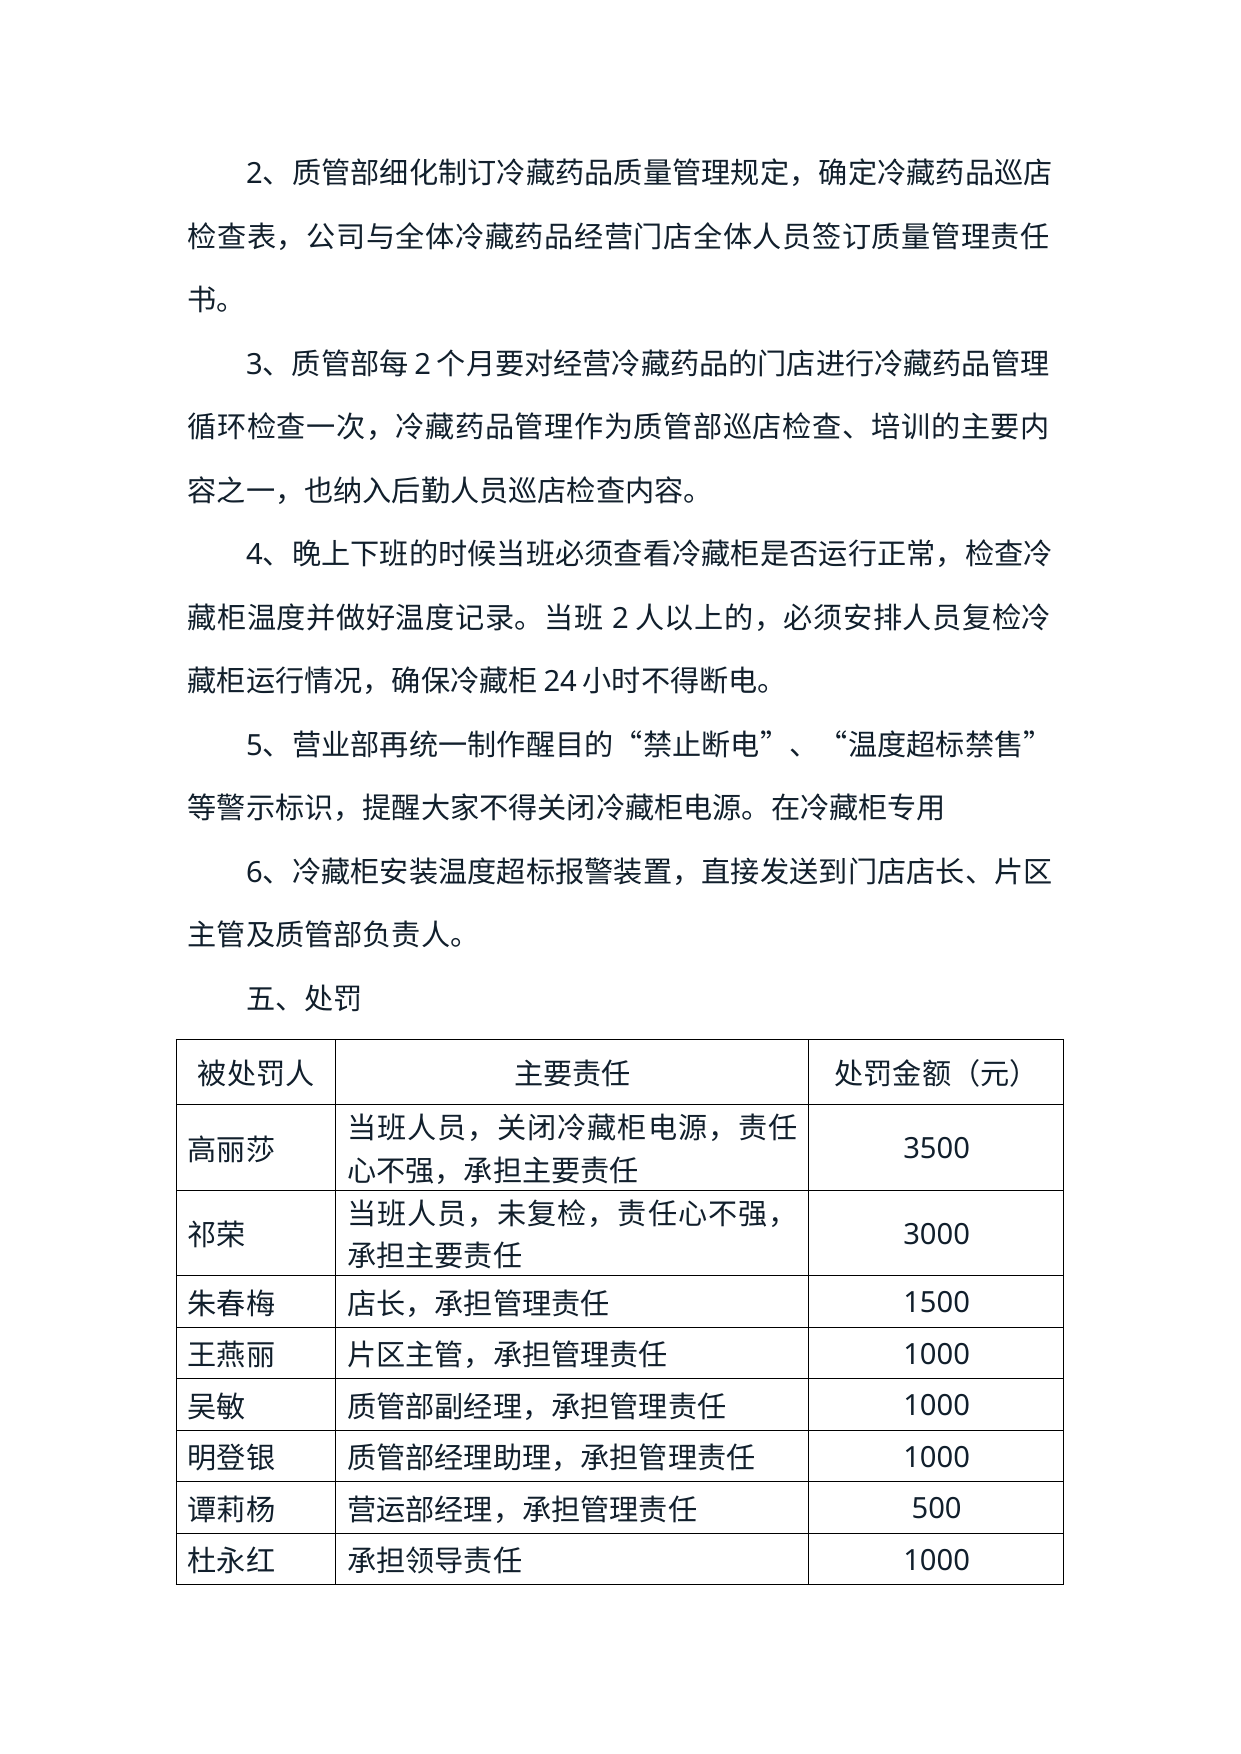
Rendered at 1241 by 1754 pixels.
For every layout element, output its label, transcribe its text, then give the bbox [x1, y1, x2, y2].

table_cell 1500 [809, 1276, 1063, 1327]
table_cell 1000 [809, 1534, 1063, 1584]
list 5、营业部再统一制作醒目的“禁止断电”、“温度超标禁售”等警示标识，提醒大家不得关闭冷藏柜电源。在冷藏柜专用 [187, 721, 1053, 827]
table_cell 当班人员，未复检，责任心不强，承担主要责任 [336, 1191, 808, 1275]
list 6、冷藏柜安装温度超标报警装置，直接发送到门店店长、片区主管及质管部负责人。 [187, 848, 1053, 954]
table_cell 高丽莎 [177, 1105, 335, 1189]
table_cell 承担领导责任 [336, 1534, 808, 1584]
table_cell 吴敏 [177, 1379, 335, 1429]
table_cell 片区主管，承担管理责任 [336, 1328, 808, 1378]
table_cell 祁荣 [177, 1191, 335, 1275]
table_cell 3000 [809, 1191, 1063, 1275]
list 4、晚上下班的时候当班必须查看冷藏柜是否运行正常，检查冷藏柜温度并做好温度记录。当班2人以上的，必须安排人员复检冷藏柜运行情况，确保冷藏柜24小时不得断电。 [187, 531, 1053, 700]
table_cell 500 [809, 1482, 1063, 1532]
table_cell 朱春梅 [177, 1276, 335, 1327]
table_cell 店长，承担管理责任 [336, 1276, 808, 1327]
table_cell 营运部经理，承担管理责任 [336, 1482, 808, 1532]
list 2、质管部细化制订冷藏药品质量管理规定，确定冷藏药品巡店检查表，公司与全体冷藏药品经营门店全体人员签订质量管理责任书。 [187, 150, 1053, 319]
list 五、处罚 [187, 975, 1053, 1018]
list 3、质管部每2个月要对经营冷藏药品的门店进行冷藏药品管理 [187, 340, 1053, 383]
table_header 被处罚人 [177, 1040, 335, 1104]
table_cell 王燕丽 [177, 1328, 335, 1378]
table_cell 1000 [809, 1379, 1063, 1429]
table_header 主要责任 [336, 1040, 808, 1104]
table_cell 3500 [809, 1105, 1063, 1189]
table_cell 杜永红 [177, 1534, 335, 1584]
table_cell 质管部经理助理，承担管理责任 [336, 1431, 808, 1481]
table_cell 明登银 [177, 1431, 335, 1481]
table_cell 1000 [809, 1431, 1063, 1481]
table_cell 谭莉杨 [177, 1482, 335, 1532]
table_header 处罚金额（元） [809, 1040, 1063, 1104]
table_cell 质管部副经理，承担管理责任 [336, 1379, 808, 1429]
list 循环检查一次，冷藏药品管理作为质管部巡店检查、培训的主要内容之一，也纳入后勤人员巡店检查内容。 [187, 404, 1053, 510]
table_cell 1000 [809, 1328, 1063, 1378]
table_cell 当班人员，关闭冷藏柜电源，责任心不强，承担主要责任 [336, 1105, 808, 1189]
